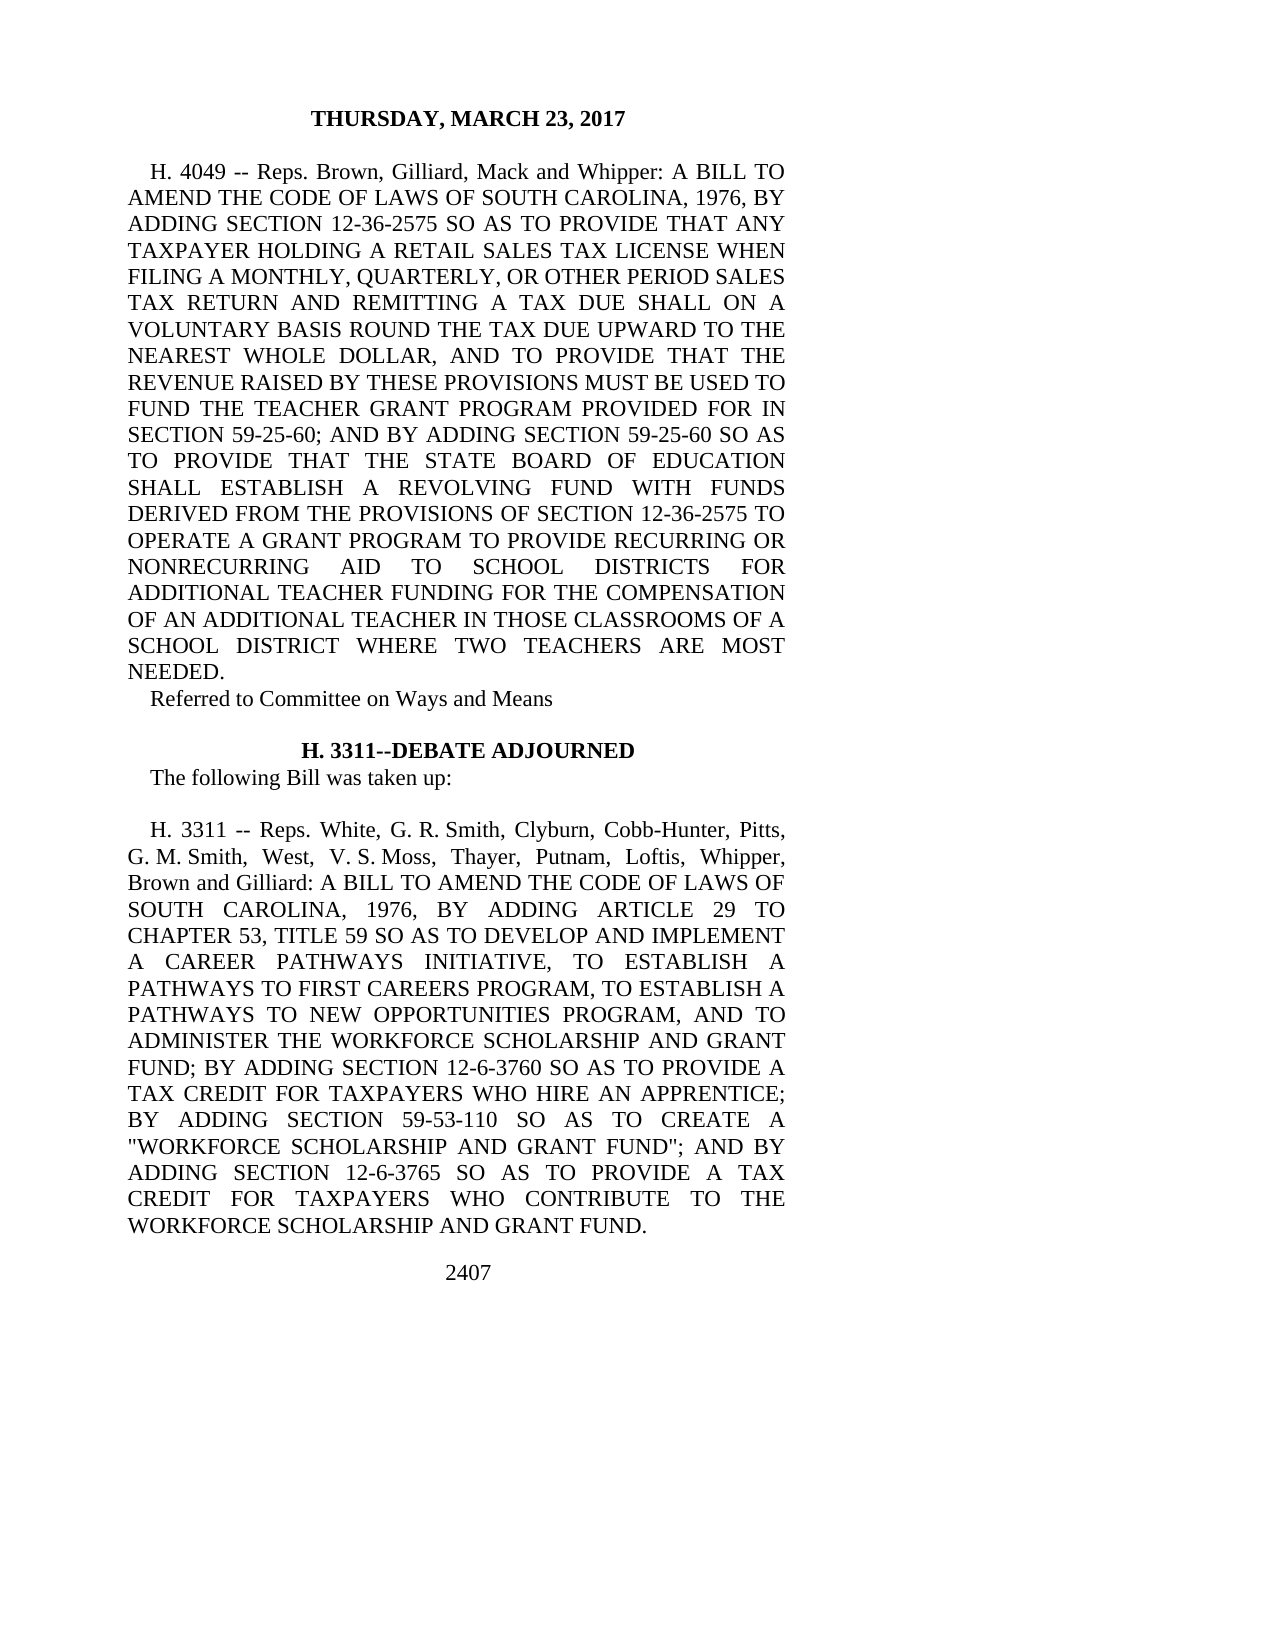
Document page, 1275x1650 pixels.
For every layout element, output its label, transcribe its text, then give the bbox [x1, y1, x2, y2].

text Referred to Committee on Ways and Means [127, 685, 786, 711]
text H. 3311 -- Reps. White, G. R. Smith, Clyburn, Cobb-Hunter, Pitts, G. M. Smith, West, V. S. Moss, Thayer, Putnam, Loftis, Whipper, Brown and Gilliard: A BILL TO AMEND THE CODE OF LAWS OF SOUTH CAROLINA, 1976, BY ADDING ARTICLE 29 TO CHAPTER 53, TITLE 59 SO AS TO DEVELOP AND IMPLEMENT A CAREER PATHWAYS INITIATIVE, TO ESTABLISH A PATHWAYS TO FIRST CAREERS PROGRAM, TO ESTABLISH A PATHWAYS TO NEW OPPORTUNITIES PROGRAM, AND TO ADMINISTER THE WORKFORCE SCHOLARSHIP AND GRANT FUND; BY ADDING SECTION 12-6-3760 SO AS TO PROVIDE A TAX CREDIT FOR TAXPAYERS WHO HIRE AN APPRENTICE; BY ADDING SECTION 59-53-110 SO AS TO CREATE A "WORKFORCE SCHOLARSHIP AND GRANT FUND"; AND BY ADDING SECTION 12-6-3765 SO AS TO PROVIDE A TAX CREDIT FOR TAXPAYERS WHO CONTRIBUTE TO THE WORKFORCE SCHOLARSHIP AND GRANT FUND. [127, 817, 786, 1238]
text H. 4049 -- Reps. Brown, Gilliard, Mack and Whipper: A BILL TO AMEND THE CODE OF LAWS OF SOUTH CAROLINA, 1976, BY ADDING SECTION 12-36-2575 SO AS TO PROVIDE THAT ANY TAXPAYER HOLDING A RETAIL SALES TAX LICENSE WHEN FILING A MONTHLY, QUARTERLY, OR OTHER PERIOD SALES TAX RETURN AND REMITTING A TAX DUE SHALL ON A VOLUNTARY BASIS ROUND THE TAX DUE UPWARD TO THE NEAREST WHOLE DOLLAR, AND TO PROVIDE THAT THE REVENUE RAISED BY THESE PROVISIONS MUST BE USED TO FUND THE TEACHER GRANT PROGRAM PROVIDED FOR IN SECTION 59-25-60; AND BY ADDING SECTION 59-25-60 SO AS TO PROVIDE THAT THE STATE BOARD OF EDUCATION SHALL ESTABLISH A REVOLVING FUND WITH FUNDS DERIVED FROM THE PROVISIONS OF SECTION 12-36-2575 TO OPERATE A GRANT PROGRAM TO PROVIDE RECURRING OR NONRECURRING AID TO SCHOOL DISTRICTS FOR ADDITIONAL TEACHER FUNDING FOR THE COMPENSATION OF AN ADDITIONAL TEACHER IN THOSE CLASSROOMS OF A SCHOOL DISTRICT WHERE TWO TEACHERS ARE MOST NEEDED. [127, 158, 786, 685]
text The following Bill was taken up: [127, 764, 786, 790]
text H. 3311--DEBATE ADJOURNED [127, 737, 786, 764]
